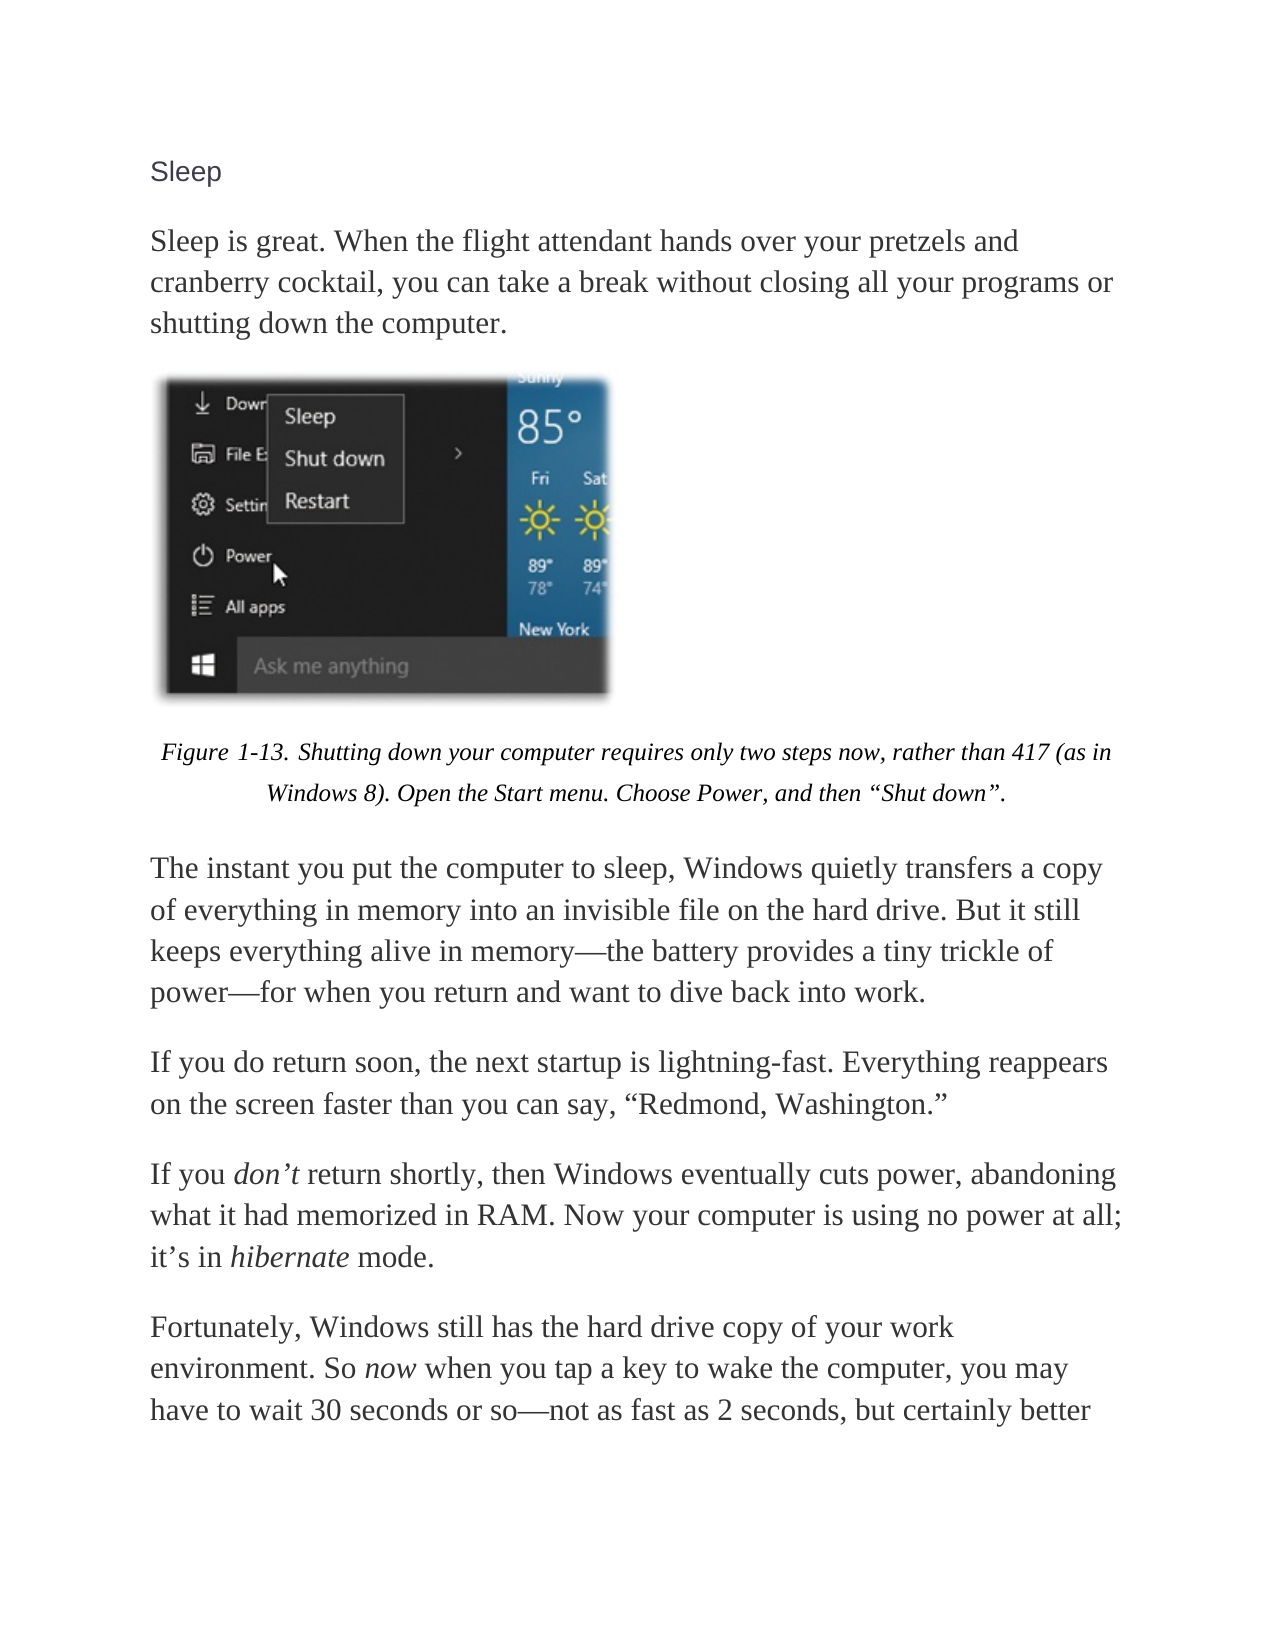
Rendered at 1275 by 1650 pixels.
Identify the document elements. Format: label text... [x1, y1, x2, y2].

text The instant you put the computer to sleep, Windows quietly transfers a copy of everything in memory into an invisible file on the hard drive. But it still keeps everything alive in memory—the battery provides a tiny trickle of power—for when you return and want to dive back into work. [150, 844, 1125, 1009]
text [150, 1303, 1125, 1427]
text If you do return soon, the next startup is lightning-fast. Everything reappears on the screen faster than you can say, “Redmond, Washington.” [150, 1038, 1125, 1121]
text Sleep [150, 150, 1125, 187]
picture [150, 369, 619, 709]
text Sleep is great. When the flight attendant hands over your pretzels and cranberry cocktail, you can take a break without closing all your programs or shutting down the computer. [150, 217, 1125, 340]
text If you don’t return shortly, then Windows eventually cuts power, abandoning what it had memorized in RAM. Now your computer is using no power at all; it’s in hibernate mode. [150, 1150, 1125, 1274]
text Figure 1-13. Shutting down your computer requires only two steps now, rather than 417 (as in Windows 8). Open the Start menu. Choose Power, and then “Shut down”. [150, 724, 1125, 807]
